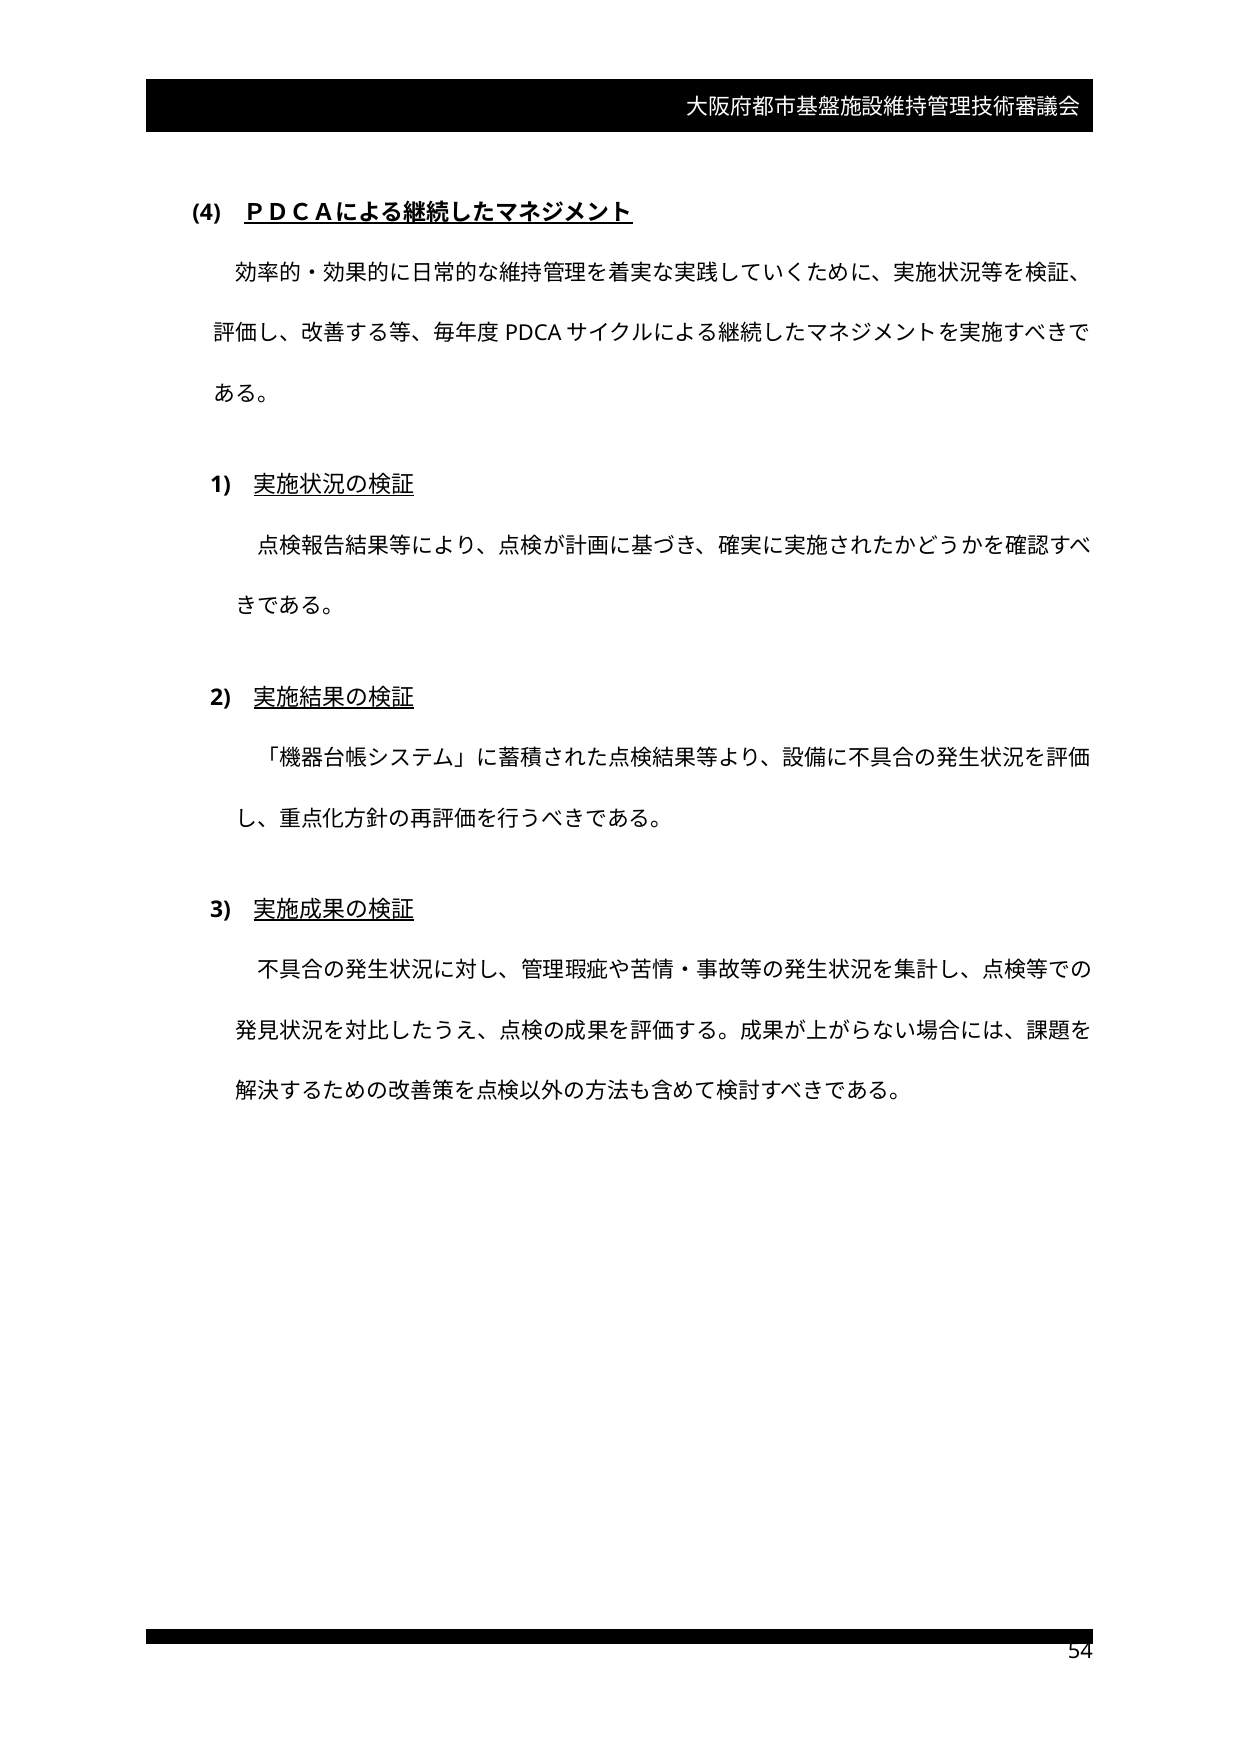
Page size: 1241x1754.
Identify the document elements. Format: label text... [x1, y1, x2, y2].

subtitle 実施成果の検証 [210, 877, 1092, 938]
subtitle 実施結果の検証 [210, 665, 1092, 725]
subtitle 実施状況の検証 [210, 453, 1092, 513]
subtitle ＰＤＣＡによる継続したマネジメント [192, 180, 1092, 240]
list 不具合の発生状況に対し、管理瑕疵や苦情・事故等の発生状況を集計し、点検等での発見状況を対比したうえ、点検の成果を評価する。成果が上がらない場合には、課題を解決するための改善策を点検以外の方法も含めて検討すべきである。 [235, 938, 1092, 1119]
list 「機器台帳システム」に蓄積された点検結果等より、設備に不具合の発生状況を評価し、重点化方針の再評価を行うべきである。 [235, 725, 1092, 847]
list 効率的・効果的に日常的な維持管理を着実な実践していくために、実施状況等を検証、評価し、改善する等、毎年度PDCAサイクルによる継続したマネジメントを実施すべきである。 [213, 240, 1092, 422]
list 点検報告結果等により、点検が計画に基づき、確実に実施されたかどうかを確認すべきである。 [235, 513, 1092, 634]
